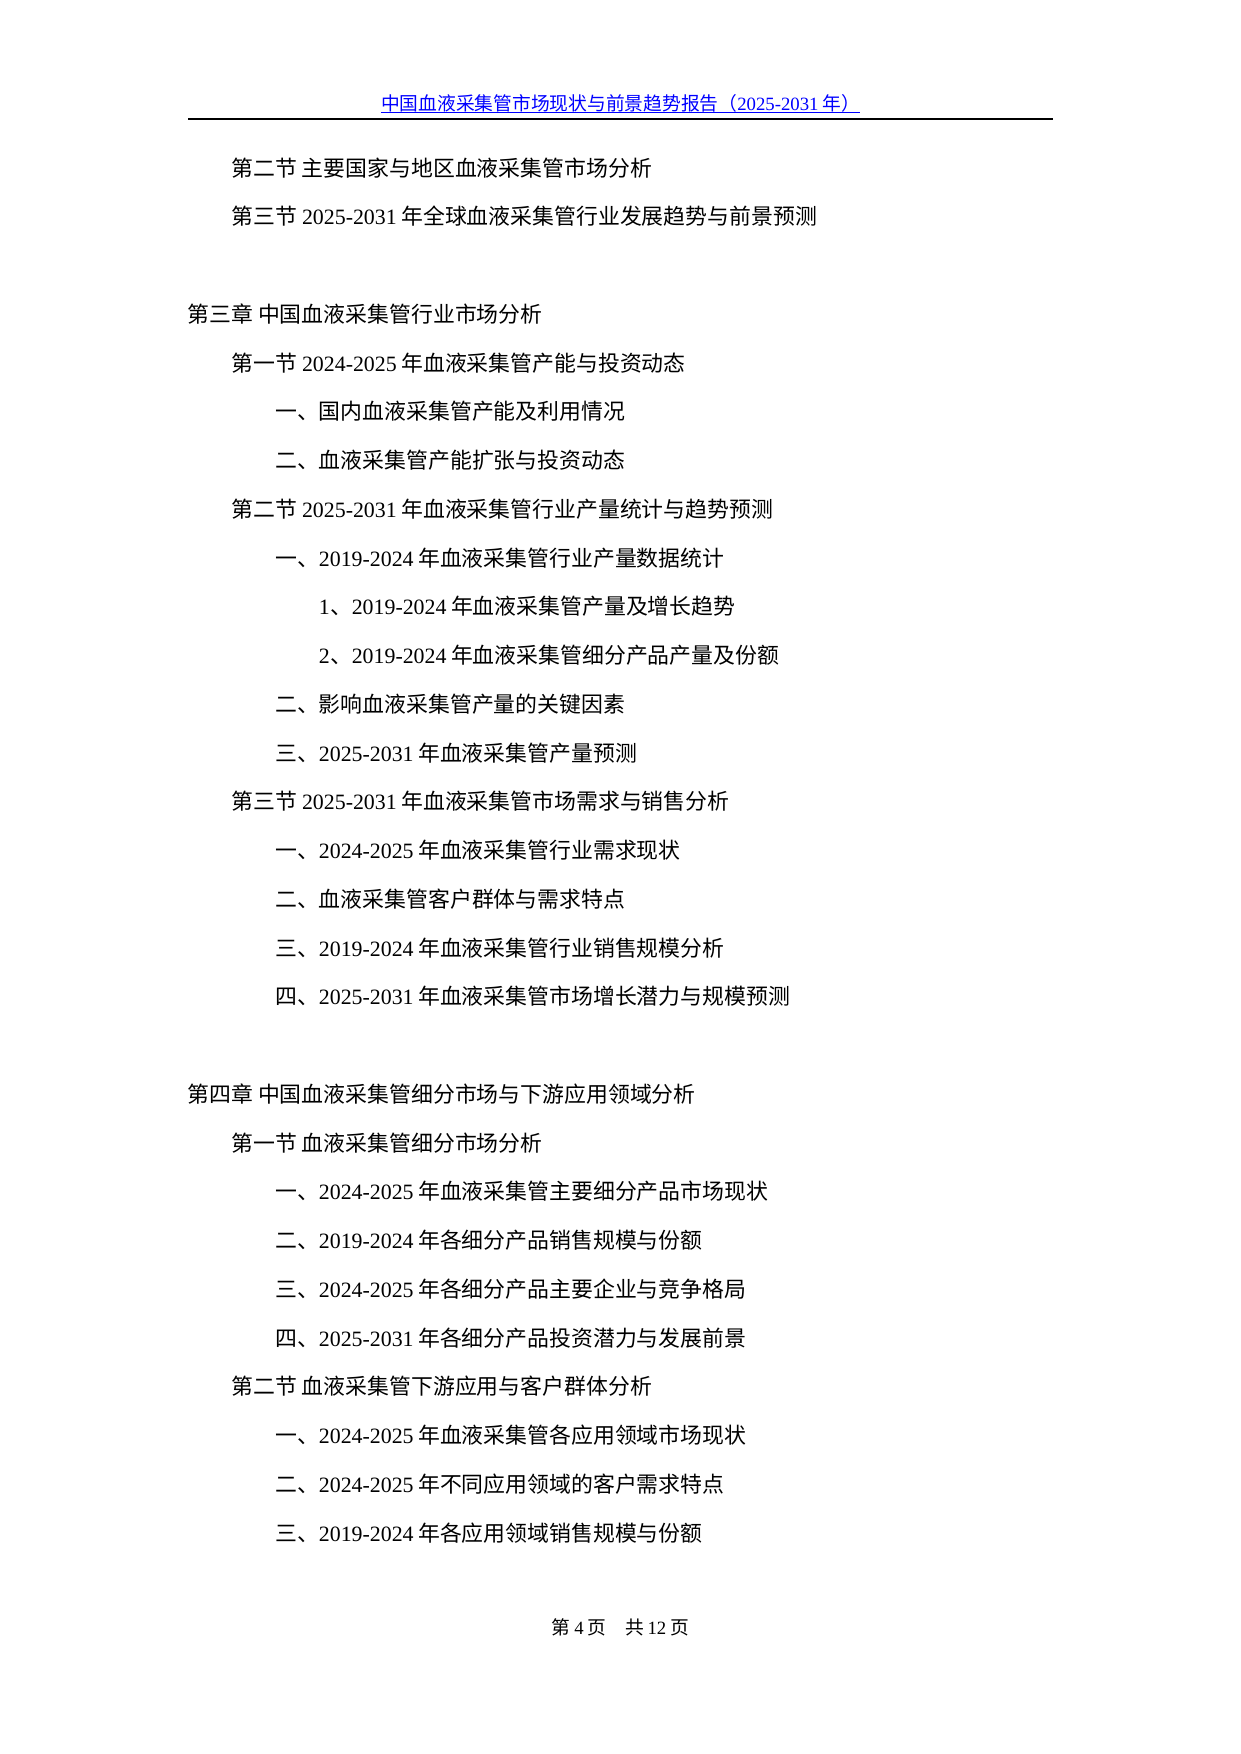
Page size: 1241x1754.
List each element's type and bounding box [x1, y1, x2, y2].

text [187, 150, 1053, 1548]
